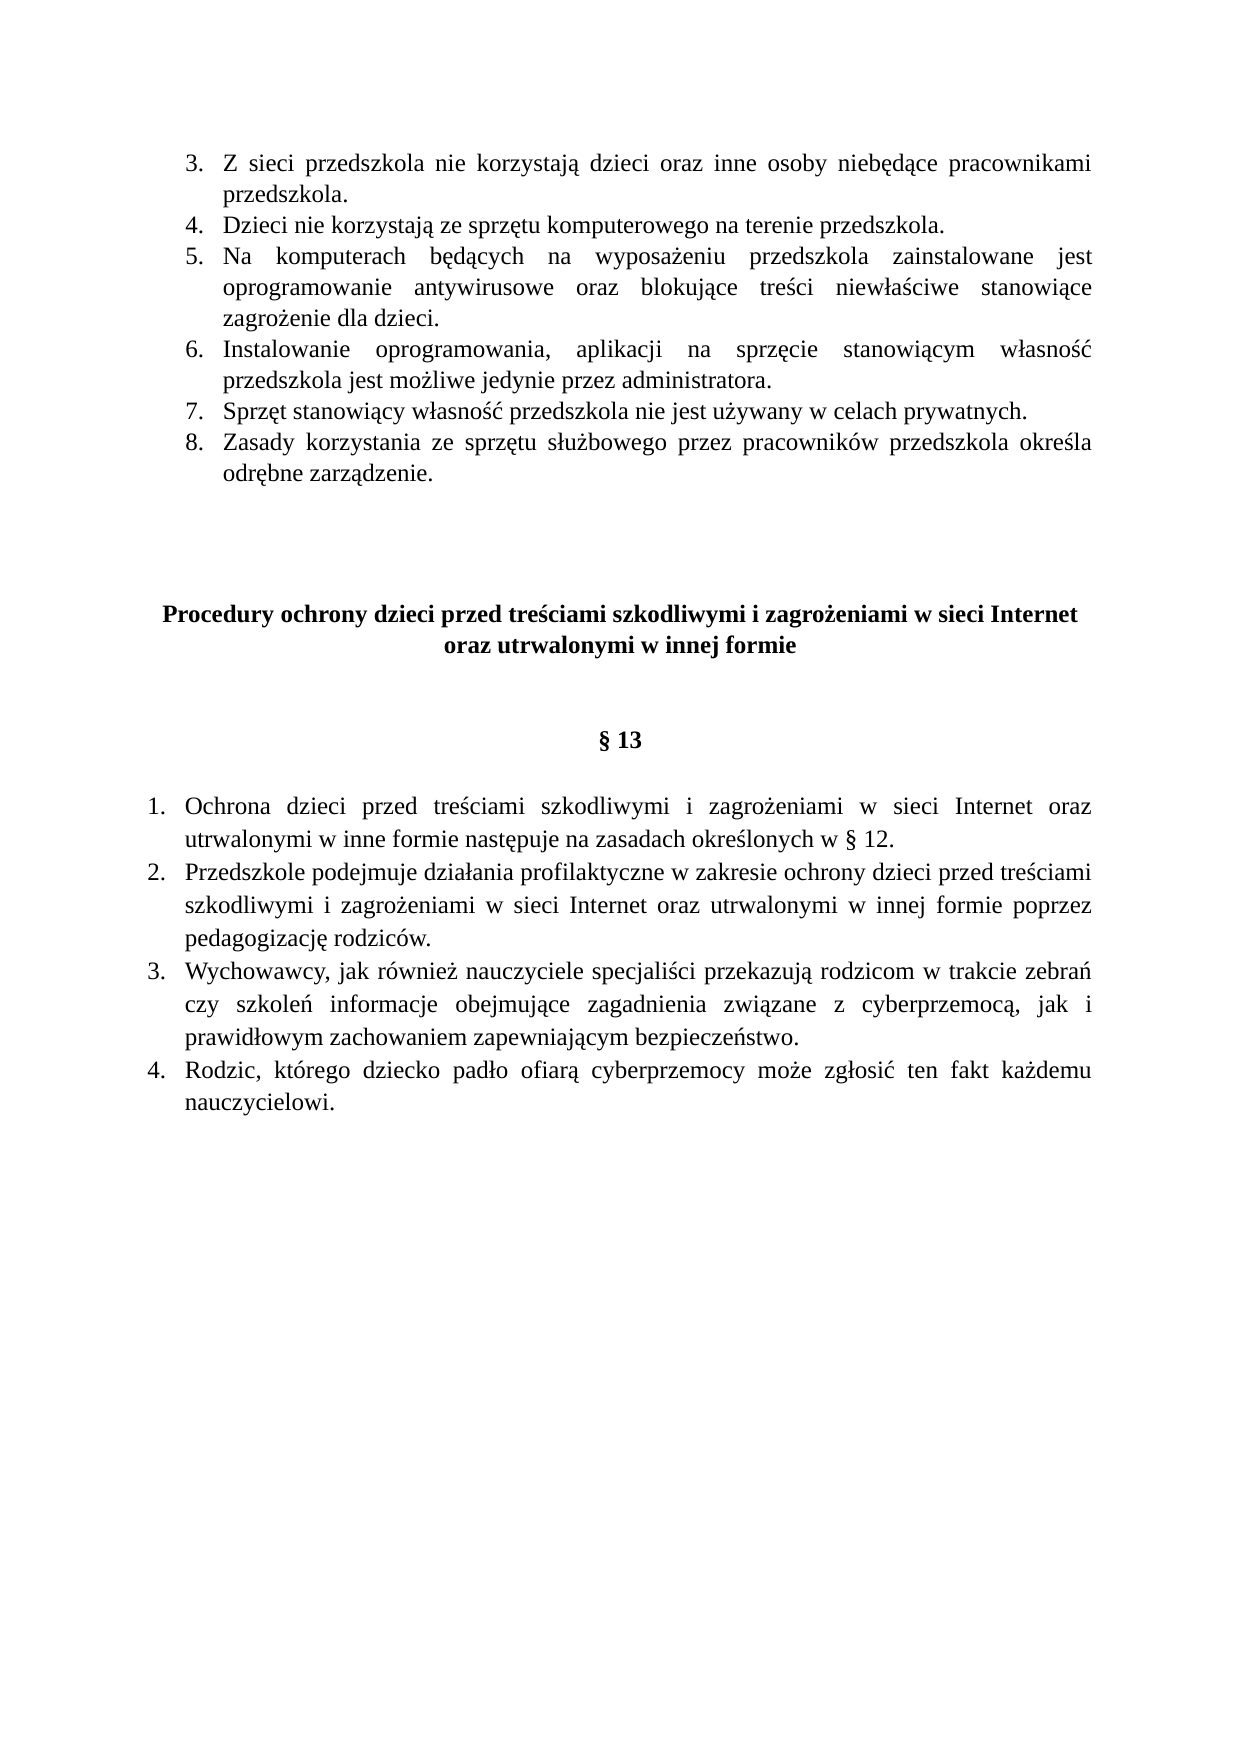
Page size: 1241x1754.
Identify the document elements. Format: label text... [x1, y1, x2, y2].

list Przedszkole podejmuje działania profilaktyczne w zakresie ochrony dzieci przed treściami szkodliwymi i zagrożeniami w sieci Internet oraz utrwalonymi w innej formie poprzez pedagogizację rodziców. [147, 857, 1093, 952]
list Instalowanie oprogramowania, aplikacji na sprzęcie stanowiącym własność przedszkola jest możliwe jedynie przez administratora. [185, 334, 1093, 394]
list Zasady korzystania ze sprzętu służbowego przez pracowników przedszkola określa odrębne zarządzenie. [185, 427, 1093, 487]
list Dzieci nie korzystają ze sprzętu komputerowego na terenie przedszkola. [185, 210, 1093, 238]
list Wychowawcy, jak również nauczyciele specjaliści przekazują rodzicom w trakcie zebrań czy szkoleń informacje obejmujące zagadnienia związane z cyberprzemocą, jak i prawidłowym zachowaniem zapewniającym bezpieczeństwo. [147, 956, 1093, 1051]
text § 13 [147, 725, 1093, 754]
list Na komputerach będących na wyposażeniu przedszkola zainstalowane jest oprogramowanie antywirusowe oraz blokujące treści niewłaściwe stanowiące zagrożenie dla dzieci. [185, 241, 1093, 332]
list Rodzic, którego dziecko padło ofiarą cyberprzemocy może zgłosić ten fakt każdemu nauczycielowi. [147, 1056, 1093, 1115]
list Ochrona dzieci przed treściami szkodliwymi i zagrożeniami w sieci Internet oraz utrwalonymi w inne formie następuje na zasadach określonych w § 12. [147, 791, 1093, 853]
list Z sieci przedszkola nie korzystają dzieci oraz inne osoby niebędące pracownikami przedszkola. [185, 148, 1093, 207]
text Procedury ochrony dzieci przed treściami szkodliwymi i zagrożeniami w sieci Internet oraz utrwalonymi w innej formie [148, 599, 1093, 659]
list Sprzęt stanowiący własność przedszkola nie jest używany w celach prywatnych. [185, 396, 1093, 425]
